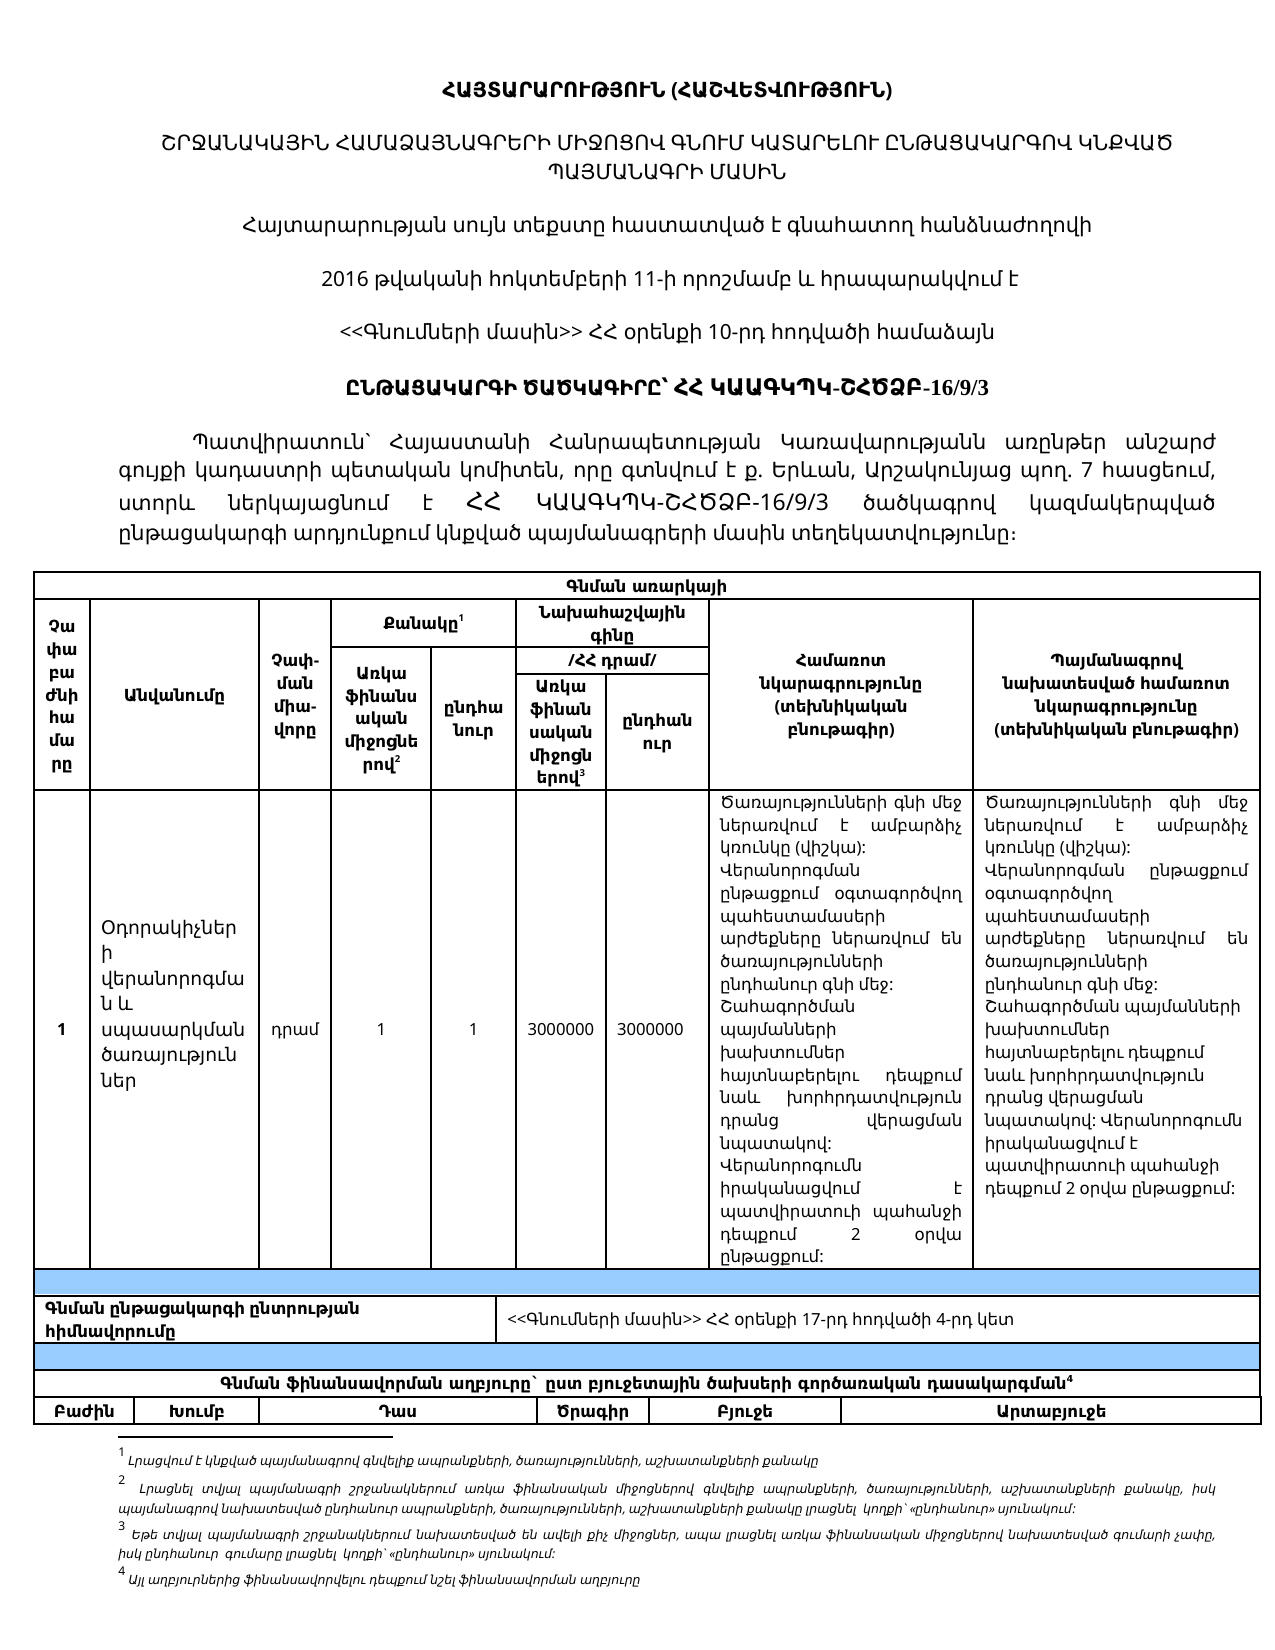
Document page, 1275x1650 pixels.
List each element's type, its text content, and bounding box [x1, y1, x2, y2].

table_cell Ծառայությունների գնի մեջ ներառվում է ամբարձիչ կռունկը (վիշկա): Վերանորոգման ընթացքում օգտագործվող պահեստամասերի արժեքները ներառվում են ծառայությունների ընդհանուր գնի մեջ: Շահագործման պայմանների խախտումներ հայտնաբերելու դեպքում նաև խորհրդատվություն դրանց վերացման նպատակով: Վերանորոգումն իրականացվում է պատվիրատուի պահանջի դեպքում 2 օրվա ընթացքում: [710, 791, 972, 1267]
table_cell Ծառայությունների գնի մեջ ներառվում է ամբարձիչ կռունկը (վիշկա): Վերանորոգման ընթացքում օգտագործվող պահեստամասերի արժեքները ներառվում են ծառայությունների ընդհանուր գնի մեջ: Շահագործման պայմանների խախտումներ հայտնաբերելու դեպքում նաև խորհրդատվություն դրանց վերացման նպատակով: Վերանորոգումն իրականացվում է պատվիրատուի պահանջի դեպքում 2 օրվա ընթացքում: [974, 791, 1259, 1267]
table_cell Նախահաշվային գինը [517, 600, 708, 646]
table_cell Առկա ֆինանսական միջոցներով [332, 648, 430, 788]
table_cell Բաժին [35, 1398, 133, 1423]
table_cell ընդհանուր [607, 675, 708, 788]
subtitle 2016 թվականի հոկտեմբերի 11-ի որոշմամբ և հրապարակվում է [118, 264, 1216, 292]
table_cell Գնման ֆինանսավորման աղբյուրը` ըստ բյուջետային ծախսերի գործառական դասակարգման [35, 1371, 1259, 1396]
text ՇՐՋԱՆԱԿԱՅԻՆ ՀԱՄԱՁԱՅՆԱԳՐԵՐԻ ՄԻՋՈՑՈՎ ԳՆՈՒՄ ԿԱՏԱՐԵԼՈՒ ԸՆԹԱՑԱԿԱՐԳՈՎ ԿՆՔՎԱԾ ՊԱՅՄԱՆԱԳՐԻ ՄԱՍԻՆ [118, 128, 1216, 185]
table_cell Չափաբաժնի համարը [35, 600, 89, 788]
table_cell Համառոտ նկարագրությունը (տեխնիկական բնութագիր) [710, 600, 972, 788]
table_cell Գնման ընթացակարգի ընտրության հիմնավորումը [35, 1297, 495, 1342]
table_cell /ՀՀ դրամ/ [517, 648, 708, 673]
table_cell [35, 1344, 1259, 1369]
table_cell [35, 1270, 1259, 1294]
table_cell 3000000 [607, 791, 708, 1267]
text Հայտարարության սույն տեքստը հաստատված է գնահատող հանձնաժողովի [118, 210, 1216, 239]
table_cell Պայմանագրով նախատեսված համառոտ նկարագրությունը (տեխնիկական բնութագիր) [974, 600, 1259, 788]
subtitle <<Գնումների մասին>> ՀՀ օրենքի 10-րդ հոդվածի համաձայն [118, 317, 1216, 346]
table_cell 1 [432, 791, 515, 1267]
table_cell <<Գնումների մասին>> ՀՀ օրենքի 17-րդ հոդվածի 4-րդ կետ [497, 1297, 1259, 1342]
text ՀԱՅՏԱՐԱՐՈՒԹՅՈՒՆ (ՀԱՇՎԵՏՎՈՒԹՅՈՒՆ) [118, 75, 1216, 103]
table_cell 1 [35, 791, 89, 1267]
table_cell ընդհա նուր [432, 648, 515, 788]
table_cell 3000000 [517, 791, 605, 1267]
table_cell Արտաբյուջե [842, 1398, 1260, 1423]
table_cell Խումբ [135, 1398, 258, 1423]
table_cell Անվանումը [91, 600, 258, 788]
table_cell Օդորակիչների վերանորոգման և սպասարկման ծառայություններ [91, 791, 258, 1267]
table_cell Չափ-ման միա-վորը [260, 600, 330, 788]
table_header Գնման առարկայի [35, 573, 1259, 598]
table_cell 1 [332, 791, 430, 1267]
text Պատվիրատուն` Հայաստանի Հանրապետության Կառավարությանն առընթեր անշարժ գույքի կադաստրի պետական կոմիտեն, որը գտնվում է ք. Երևան, Արշակունյաց պող. 7 հասցեում, ստորև ներկայացնում է ՀՀ ԿԱԱԳԿՊԿ-ՇՀԾՁԲ-16/9/3 ծածկագրով կազմակերպված ընթացակարգի արդյունքում կնքված պայմանագրերի մասին տեղեկատվությունը։ [118, 427, 1216, 546]
subtitle ԸՆԹԱՑԱԿԱՐԳԻ ԾԱԾԿԱԳԻՐԸ՝ ՀՀ ԿԱԱԳԿՊԿ-ՇՀԾՁԲ-16/9/3 [118, 371, 1216, 402]
table_cell Ծրագիր [538, 1398, 648, 1423]
table_cell Քանակը [332, 600, 515, 646]
table_cell դրամ [260, 791, 330, 1267]
table_cell Դաս [260, 1398, 536, 1423]
table_cell Առկա ֆինանսական միջոցներով [517, 675, 605, 788]
table_cell Բյուջե [650, 1398, 840, 1423]
